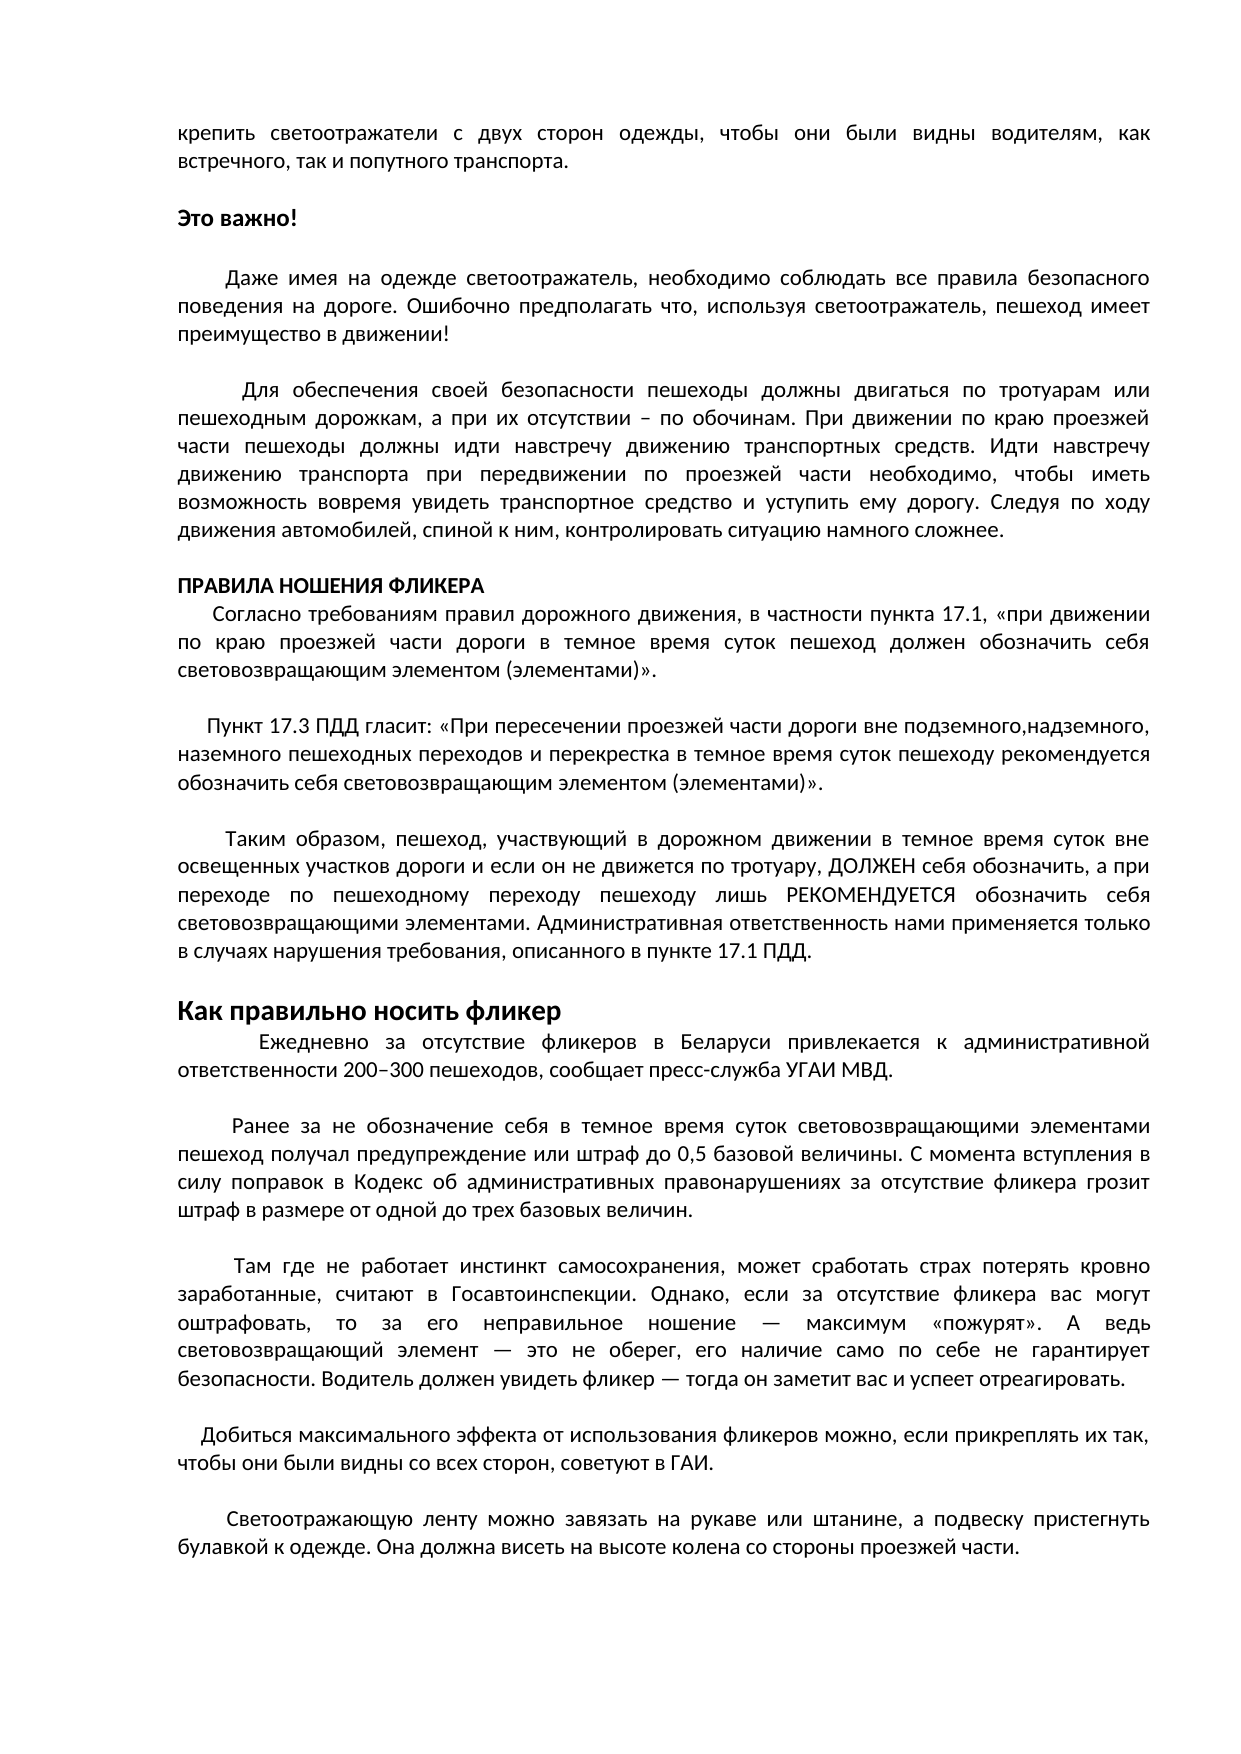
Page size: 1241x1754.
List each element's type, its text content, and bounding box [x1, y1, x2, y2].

text ПРАВИЛА НОШЕНИЯ ФЛИКЕРА [177, 571, 1152, 599]
text Там где не работает инстинкт самосохранения, может сработать страх потерять кровно заработанные, считают в Госавтоинспекции. Однако, если за отсутствие фликера вас могут оштрафовать, то за его неправильное ношение — максимум «пожурят». А ведь световозвращающий элемент — это не оберег, его наличие само по себе не гарантирует безопасности. Водитель должен увидеть фликер — тогда он заметит вас и успеет отреагировать. [177, 1252, 1152, 1392]
text Даже имея на одежде светоотражатель, необходимо соблюдать все правила безопасного поведения на дороге. Ошибочно предполагать что, используя светоотражатель, пешеход имеет преимущество в движении! [177, 263, 1152, 347]
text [177, 118, 1152, 174]
text Согласно требованиям правил дорожного движения, в частности пункта 17.1, «при движении по краю проезжей части дороги в темное время суток пешеход должен обозначить себя световозвращающим элементом (элементами)». [177, 599, 1152, 683]
text Таким образом, пешеход, участвующий в дорожном движении в темное время суток вне освещенных участков дороги и если он не движется по тротуару, ДОЛЖЕН себя обозначить, а при переходе по пешеходному переходу пешеходу лишь РЕКОМЕНДУЕТСЯ обозначить себя световозвращающими элементами. Административная ответственность нами применяется только в случаях нарушения требования, описанного в пункте 17.1 ПДД. [177, 824, 1152, 964]
text Как правильно носить фликер [177, 992, 1152, 1027]
text Для обеспечения своей безопасности пешеходы должны двигаться по тротуарам или пешеходным дорожкам, а при их отсутствии – по обочинам. При движении по краю проезжей части пешеходы должны идти навстречу движению транспортных средств. Идти навстречу движению транспорта при передвижении по проезжей части необходимо, чтобы иметь возможность вовремя увидеть транспортное средство и уступить ему дорогу. Следуя по ходу движения автомобилей, спиной к ним, контролировать ситуацию намного сложнее. [177, 375, 1152, 543]
text Ежедневно за отсутствие фликеров в Беларуси привлекается к административной ответственности 200–300 пешеходов, сообщает пресс-служба УГАИ МВД. [177, 1027, 1152, 1083]
text Светоотражающую ленту можно завязать на рукаве или штанине, а подвеску пристегнуть булавкой к одежде. Она должна висеть на высоте колена со стороны проезжей части. [177, 1504, 1152, 1560]
text Пункт 17.3 ПДД гласит: «При пересечении проезжей части дороги вне подземного,надземного, наземного пешеходных переходов и перекрестка в темное время суток пешеходу рекомендуется обозначить себя световозвращающим элементом (элементами)». [177, 712, 1152, 796]
text Добиться максимального эффекта от использования фликеров можно, если прикреплять их так, чтобы они были видны со всех сторон, советуют в ГАИ. [177, 1420, 1152, 1476]
text Это важно! [177, 202, 1152, 233]
text Ранее за не обозначение себя в темное время суток световозвращающими элементами пешеход получал предупреждение или штраф до 0,5 базовой величины. С момента вступления в силу поправок в Кодекс об административных правонарушениях за отсутствие фликера грозит штраф в размере от одной до трех базовых величин. [177, 1111, 1152, 1223]
